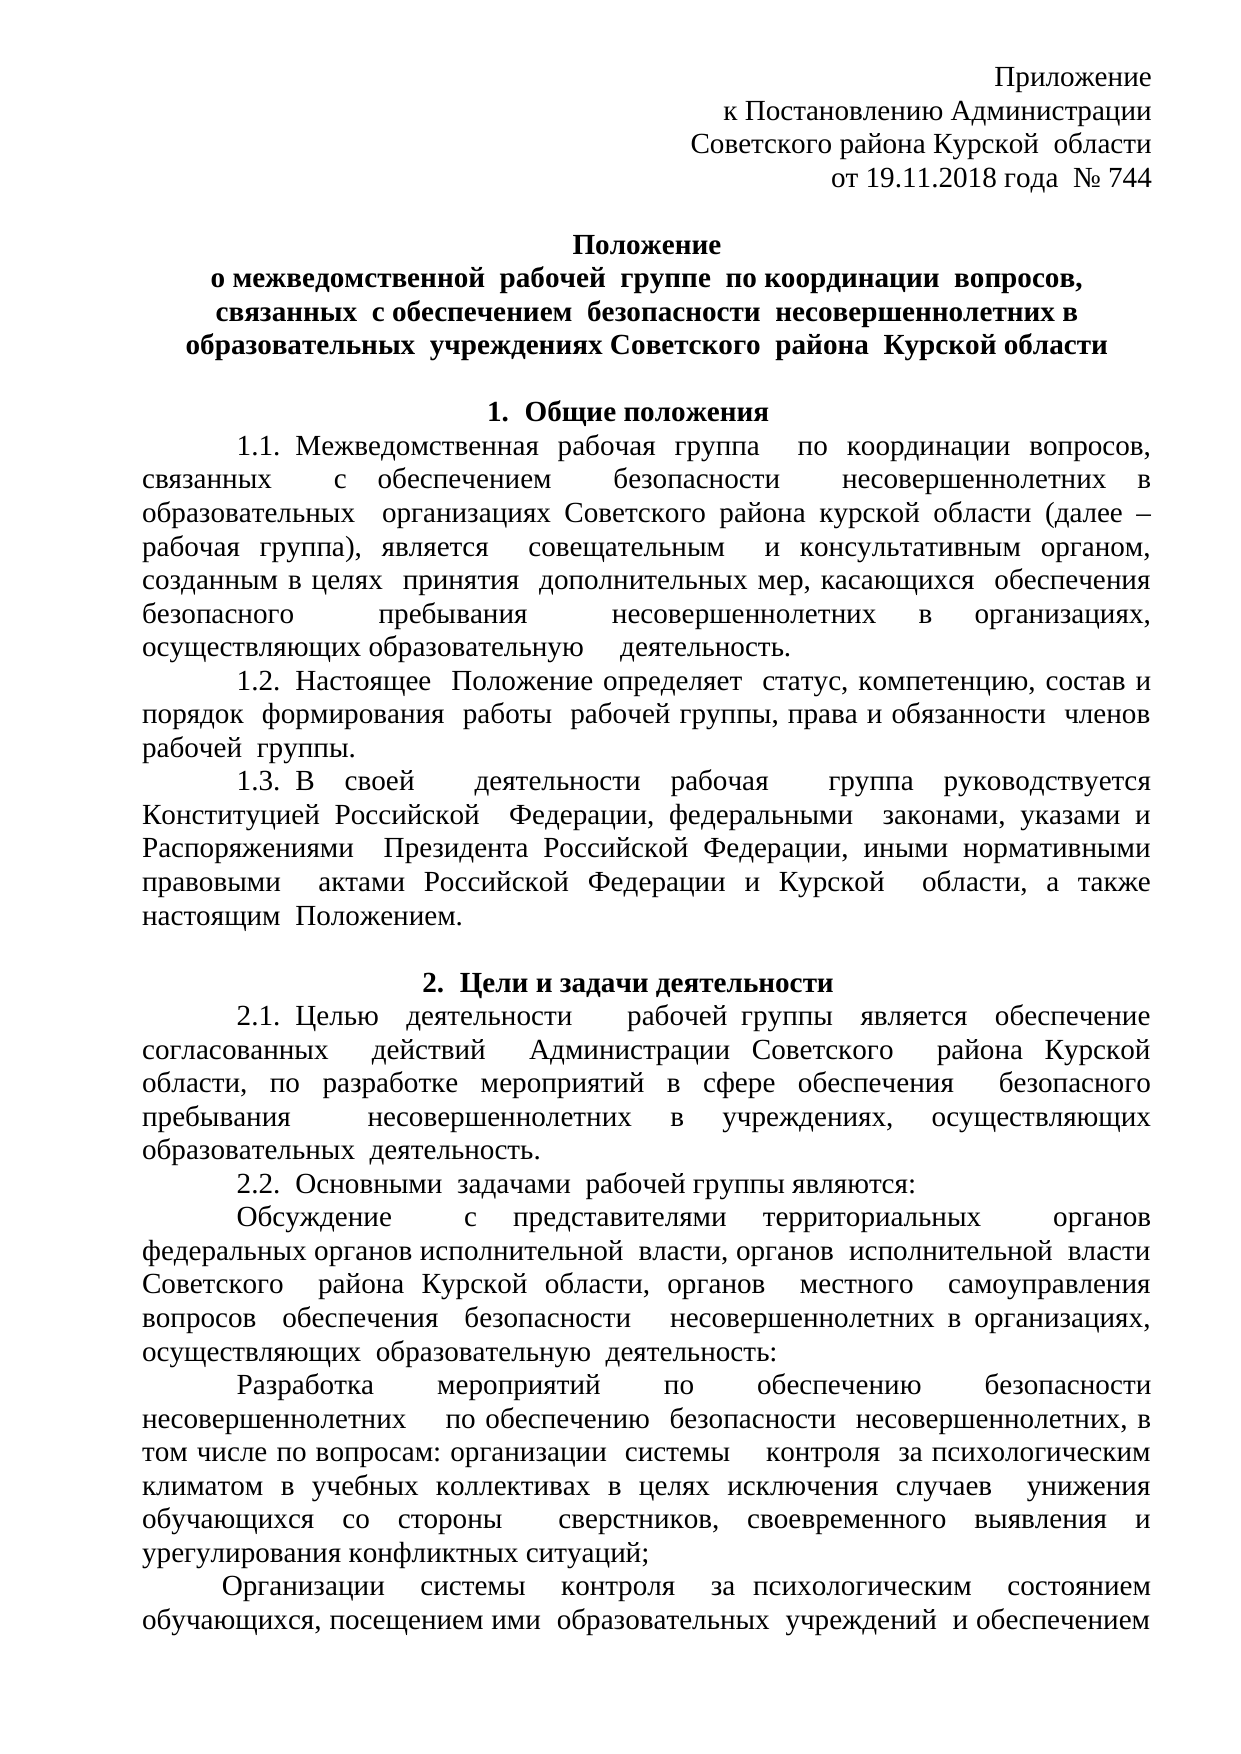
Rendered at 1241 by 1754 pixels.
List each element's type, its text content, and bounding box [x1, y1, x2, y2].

list В своей деятельности рабочая группа руководствуется Конституцией Российской Федерации, федеральными законами, указами и Распоряжениями Президента Российской Федерации, иными нормативными правовыми актами Российской Федерации и Курской области, а также настоящим Положением. [142, 763, 1152, 931]
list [142, 1568, 1152, 1636]
text о межведомственной рабочей группе по координации вопросов, связанных с обеспечением безопасности несовершеннолетних в образовательных учреждениях Советского района Курской области [142, 260, 1152, 361]
list Основными задачами рабочей группы являются: [142, 1166, 1152, 1199]
list Целью деятельности рабочей группы является обеспечение согласованных действий Администрации Советского района Курской области, по разработке мероприятий в сфере обеспечения безопасного пребывания несовершеннолетних в учреждениях, осуществляющих образовательных деятельность. [142, 998, 1152, 1166]
list Обсуждение с представителями территориальных органов федеральных органов исполнительной власти, органов исполнительной власти Советского района Курской области, органов местного самоуправления вопросов обеспечения безопасности несовершеннолетних в организациях, осуществляющих образовательную деятельность: [142, 1199, 1152, 1367]
text Советского района Курской области [142, 126, 1152, 160]
text Положение [142, 227, 1152, 260]
list Разработка мероприятий по обеспечению безопасности несовершеннолетних по обеспечению безопасности несовершеннолетних, в том числе по вопросам: организации системы контроля за психологическим климатом в учебных коллективах в целях исключения случаев унижения обучающихся со стороны сверстников, своевременного выявления и урегулирования конфликтных ситуаций; [142, 1367, 1152, 1568]
list Цели и задачи деятельности [104, 965, 1152, 998]
list Межведомственная рабочая группа по координации вопросов, связанных с обеспечением безопасности несовершеннолетних в образовательных организациях Советского района курской области (далее – рабочая группа), является совещательным и консультативным органом, созданным в целях принятия дополнительных мер, касающихся обеспечения безопасного пребывания несовершеннолетних в организациях, осуществляющих образовательную деятельность. [142, 428, 1152, 663]
list Настоящее Положение определяет статус, компетенцию, состав и порядок формирования работы рабочей группы, права и обязанности членов рабочей группы. [142, 663, 1152, 763]
text Приложение [142, 59, 1152, 93]
list Общие положения [104, 394, 1152, 428]
text к Постановлению Администрации [142, 93, 1152, 126]
text от 19.11.2018 года № 744 [142, 160, 1152, 193]
